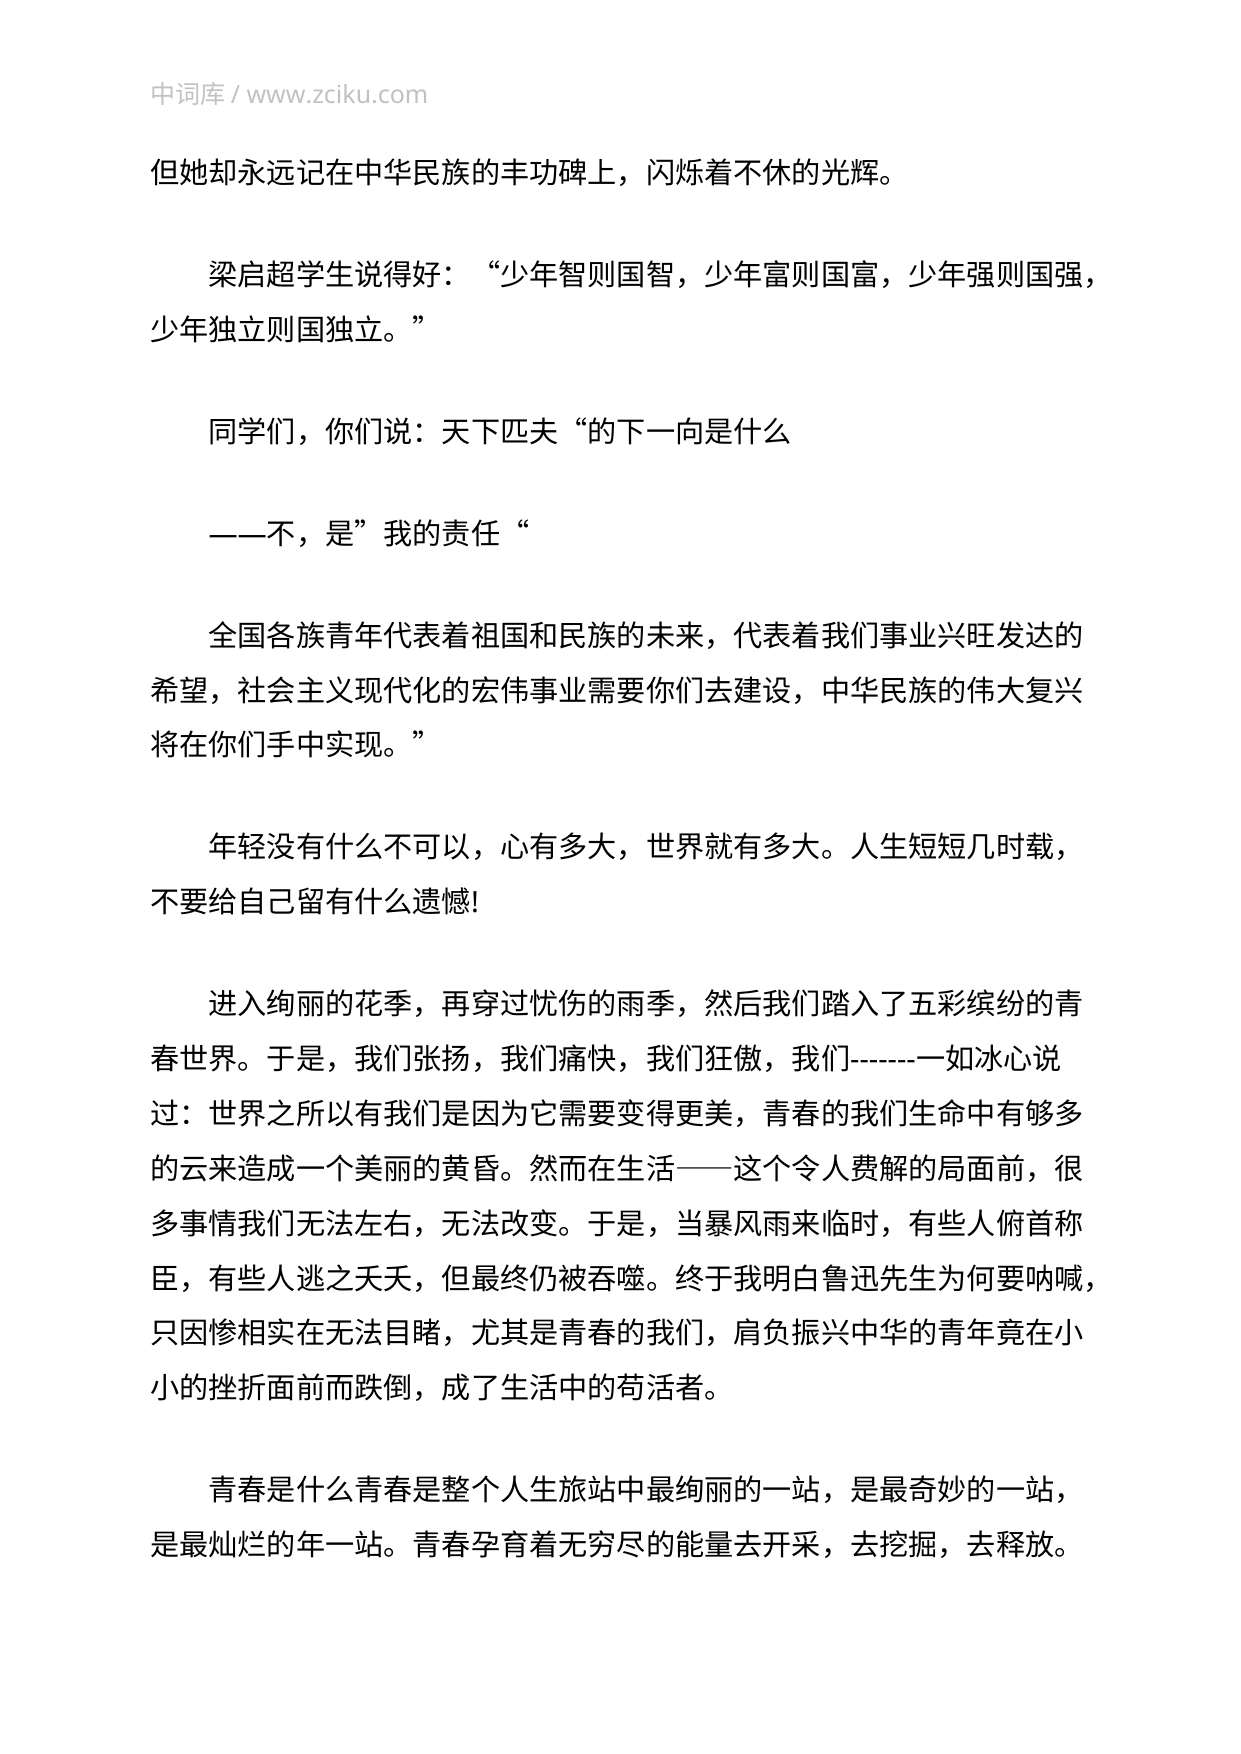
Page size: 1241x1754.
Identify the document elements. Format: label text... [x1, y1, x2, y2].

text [150, 150, 1090, 192]
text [150, 1467, 1090, 1564]
text ——不，是”我的责任“ [150, 510, 1090, 553]
text 进入绚丽的花季，再穿过忧伤的雨季，然后我们踏入了五彩缤纷的青春世界。于是，我们张扬，我们痛快，我们狂傲，我们-------一如冰心说过：世界之所以有我们是因为它需要变得更美，青春的我们生命中有够多的云来造成一个美丽的黄昏。然而在生活——这个令人费解的局面前，很多事情我们无法左右，无法改变。于是，当暴风雨来临时，有些人俯首称臣，有些人逃之夭夭，但最终仍被吞噬。终于我明白鲁迅先生为何要呐喊，只因惨相实在无法目睹，尤其是青春的我们，肩负振兴中华的青年竟在小小的挫折面前而跌倒，成了生活中的苟活者。 [150, 981, 1090, 1407]
text 梁启超学生说得好：“少年智则国智，少年富则国富，少年强则国强，少年独立则国独立。” [150, 252, 1090, 349]
text 全国各族青年代表着祖国和民族的未来，代表着我们事业兴旺发达的希望，社会主义现代化的宏伟事业需要你们去建设，中华民族的伟大复兴将在你们手中实现。” [150, 612, 1090, 764]
text 年轻没有什么不可以，心有多大，世界就有多大。人生短短几时载，不要给自己留有什么遗憾! [150, 824, 1090, 921]
text 同学们，你们说：天下匹夫“的下一向是什么 [150, 408, 1090, 451]
